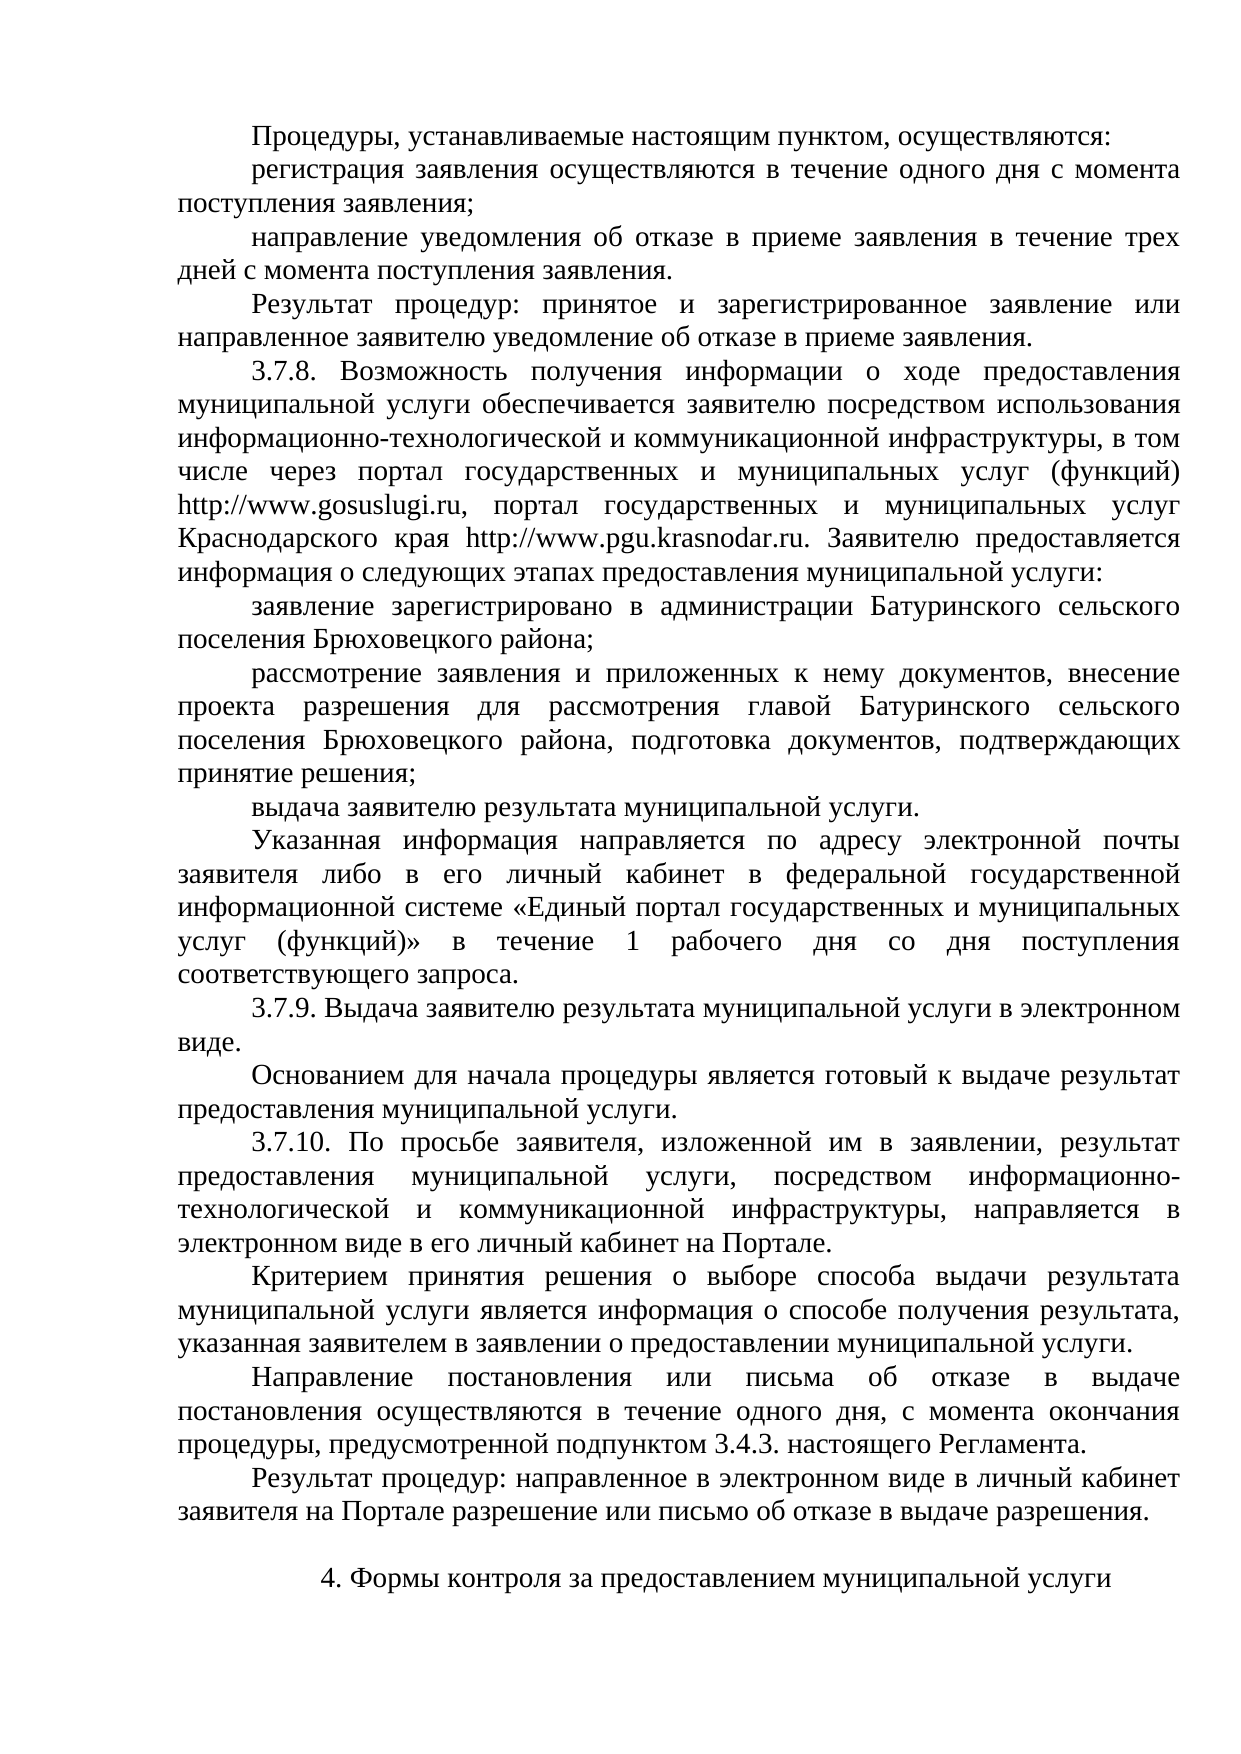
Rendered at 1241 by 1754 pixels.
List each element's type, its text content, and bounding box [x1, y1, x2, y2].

text Процедуры, устанавливаемые настоящим пунктом, осуществляются: [177, 118, 1181, 152]
text Критерием принятия решения о выборе способа выдачи результата муниципальной услуги является информация о способе получения результата, указанная заявителем в заявлении о предоставлении муниципальной услуги. [177, 1258, 1181, 1359]
text Результат процедур: принятое и зарегистрированное заявление или направленное заявителю уведомление об отказе в приеме заявления. [177, 286, 1181, 353]
text направление уведомления об отказе в приеме заявления в течение трех дней с момента поступления заявления. [177, 219, 1181, 286]
text Основанием для начала процедуры является готовый к выдаче результат предоставления муниципальной услуги. [177, 1057, 1181, 1124]
text выдача заявителю результата муниципальной услуги. [177, 789, 1181, 822]
text регистрация заявления осуществляются в течение одного дня с момента поступления заявления; [177, 152, 1181, 219]
text рассмотрение заявления и приложенных к нему документов, внесение проекта разрешения для рассмотрения главой Батуринского сельского поселения Брюховецкого района, подготовка документов, подтверждающих принятие решения; [177, 655, 1181, 789]
text заявление зарегистрировано в администрации Батуринского сельского поселения Брюховецкого района; [177, 588, 1181, 655]
text 4. Формы контроля за предоставлением муниципальной услуги [177, 1560, 1181, 1594]
text 3.7.8. Возможность получения информации о ходе предоставления муниципальной услуги обеспечивается заявителю посредством использования информационно-технологической и коммуникационной инфраструктуры, в том числе через портал государственных и муниципальных услуг (функций) http://www.gosuslugi.ru, портал государственных и муниципальных услуг Краснодарского края http://www.pgu.krasnodar.ru. Заявителю предоставляется информация о следующих этапах предоставления муниципальной услуги: [177, 353, 1181, 588]
text Направление постановления или письма об отказе в выдаче постановления осуществляются в течение одного дня, с момента окончания процедуры, предусмотренной подпунктом 3.4.3. настоящего Регламента. [177, 1359, 1181, 1460]
text 3.7.10. По просьбе заявителя, изложенной им в заявлении, результат предоставления муниципальной услуги, посредством информационно-технологической и коммуникационной инфраструктуры, направляется в электронном виде в его личный кабинет на Портале. [177, 1124, 1181, 1258]
text 3.7.9. Выдача заявителю результата муниципальной услуги в электронном виде. [177, 990, 1181, 1057]
text Результат процедур: направленное в электронном виде в личный кабинет заявителя на Портале разрешение или письмо об отказе в выдаче разрешения. [177, 1460, 1181, 1527]
text Указанная информация направляется по адресу электронной почты заявителя либо в его личный кабинет в федеральной государственной информационной системе «Единый портал государственных и муниципальных услуг (функций)» в течение 1 рабочего дня со дня поступления соответствующего запроса. [177, 822, 1181, 990]
